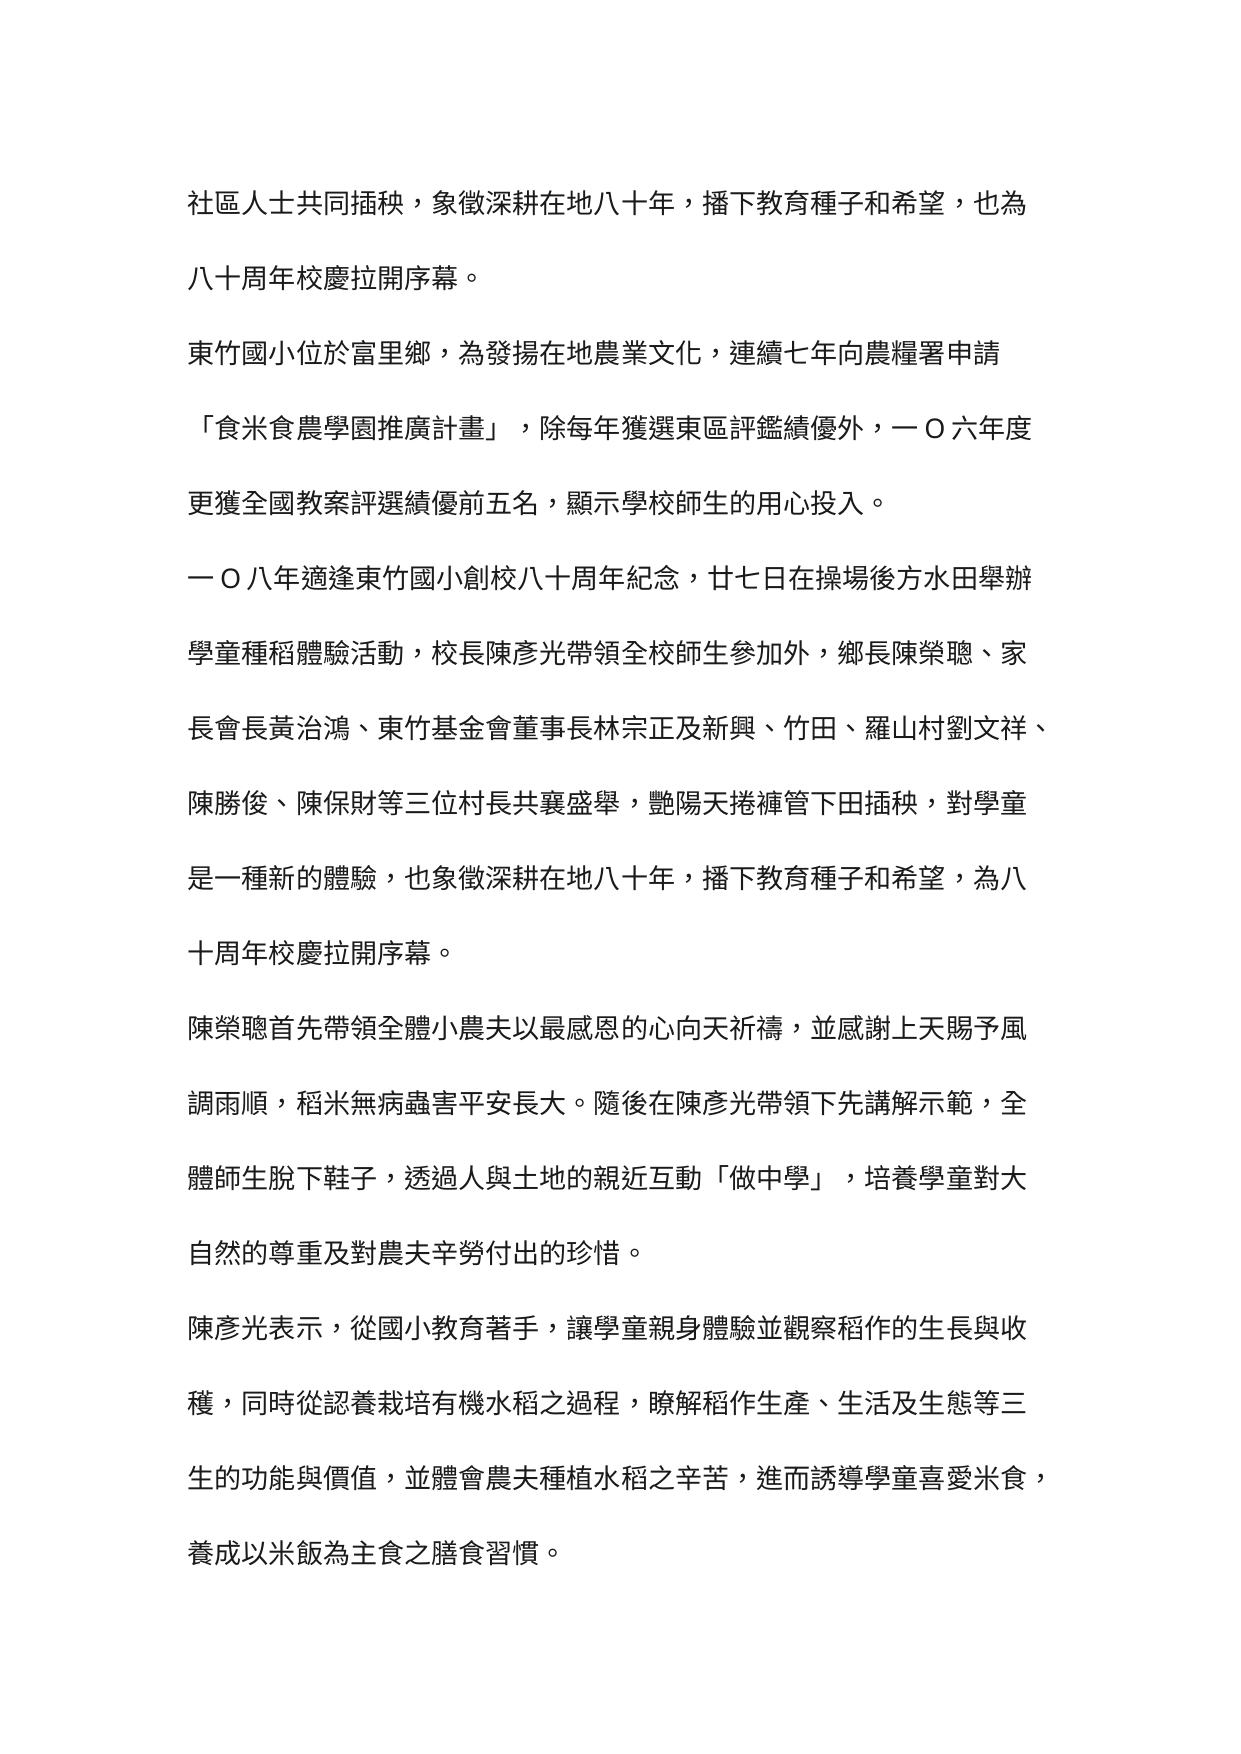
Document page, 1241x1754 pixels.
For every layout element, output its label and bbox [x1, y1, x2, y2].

text [187, 164, 1053, 1589]
